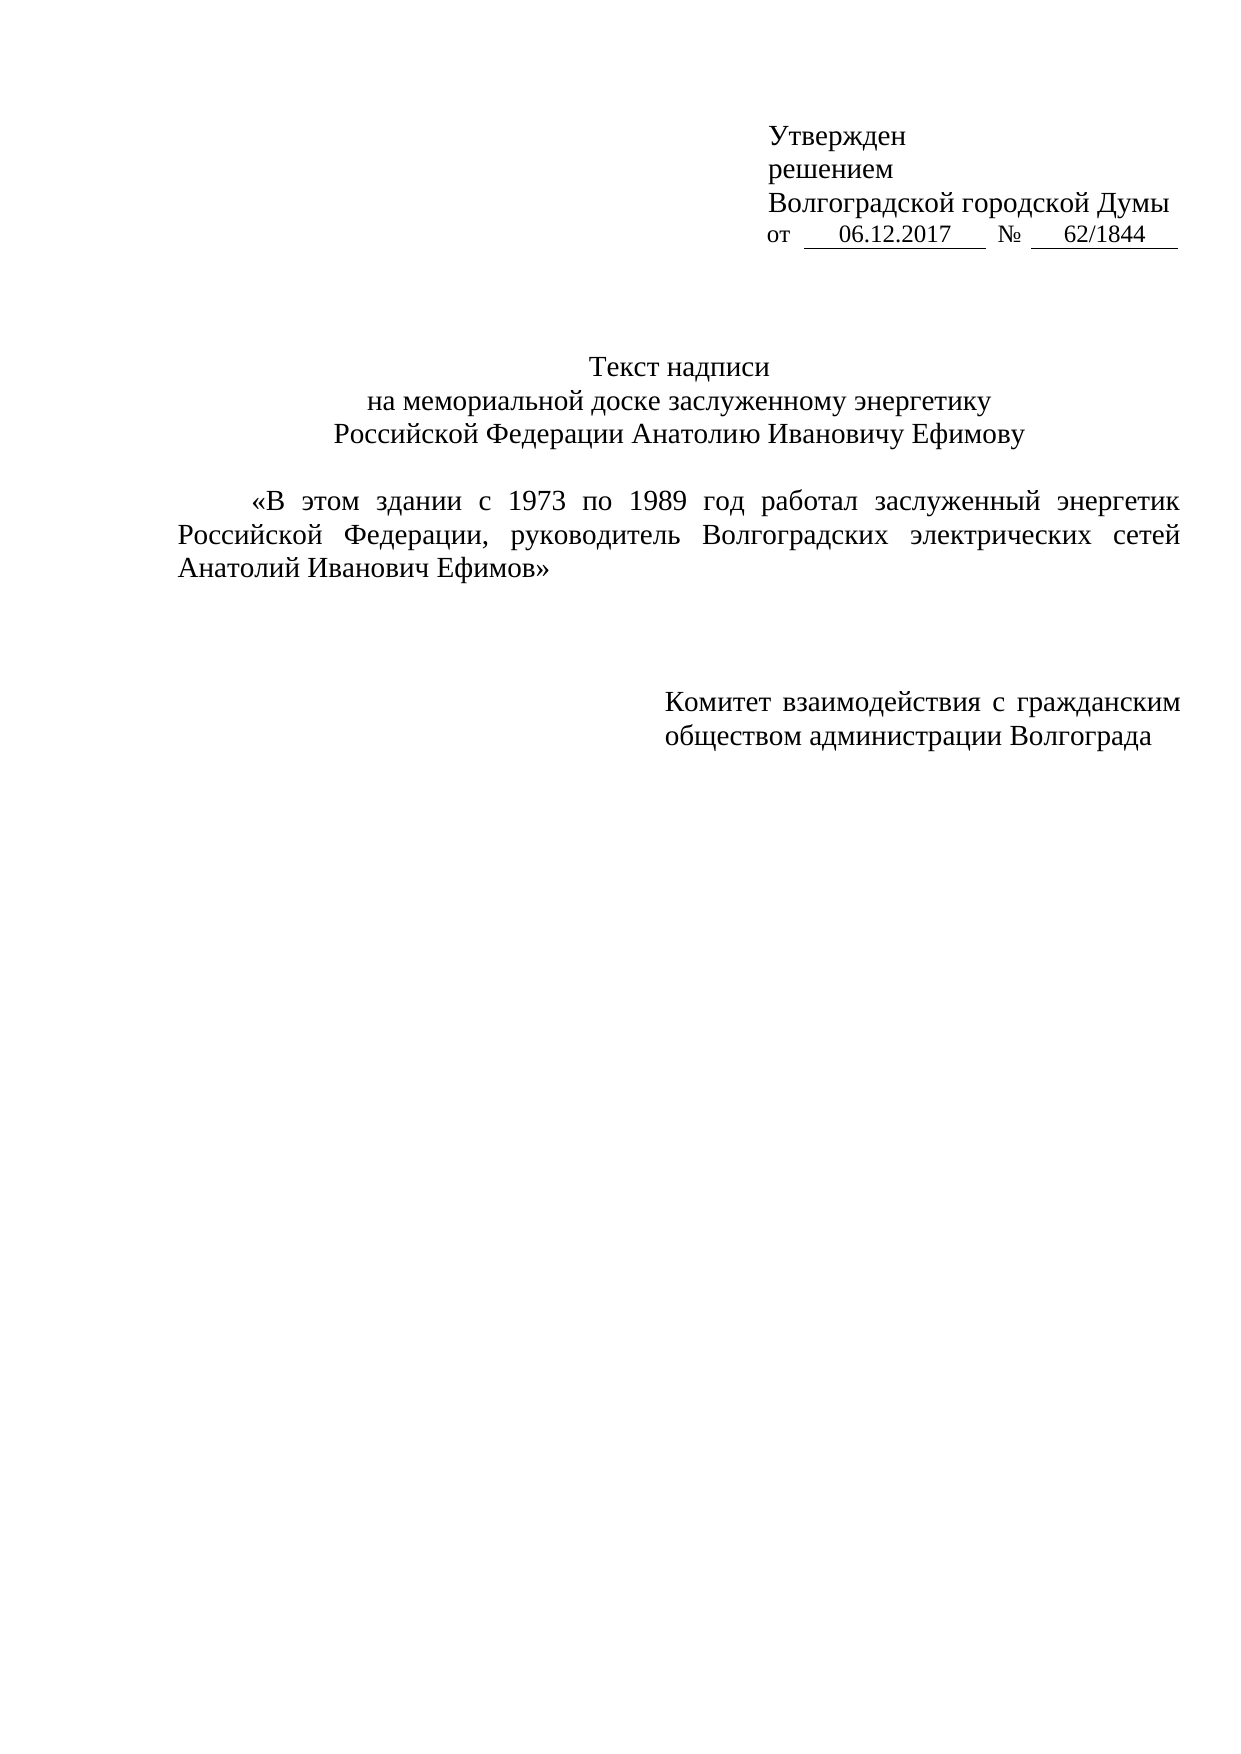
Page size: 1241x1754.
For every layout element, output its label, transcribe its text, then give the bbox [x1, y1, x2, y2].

text Российской Федерации Анатолию Ивановичу Ефимову [177, 416, 1181, 450]
text Утвержден [768, 118, 1181, 152]
table_header 06.12.2017 [804, 219, 986, 247]
table_header 62/1844 [1031, 219, 1178, 247]
text Комитет взаимодействия с гражданским обществом администрации Волгограда [664, 684, 1181, 752]
text «В этом здании с 1973 по 1989 год работал заслуженный энергетик Российской Федерации, руководитель Волгоградских электрических сетей Анатолий Иванович Ефимов» [177, 483, 1181, 584]
text решением [768, 152, 1181, 185]
text Текст надписи [177, 349, 1181, 383]
text Волгоградской городской Думы [768, 185, 1181, 219]
table_header от [753, 219, 804, 247]
text на мемориальной доске заслуженному энергетику [177, 383, 1181, 416]
table_header № [986, 219, 1031, 247]
